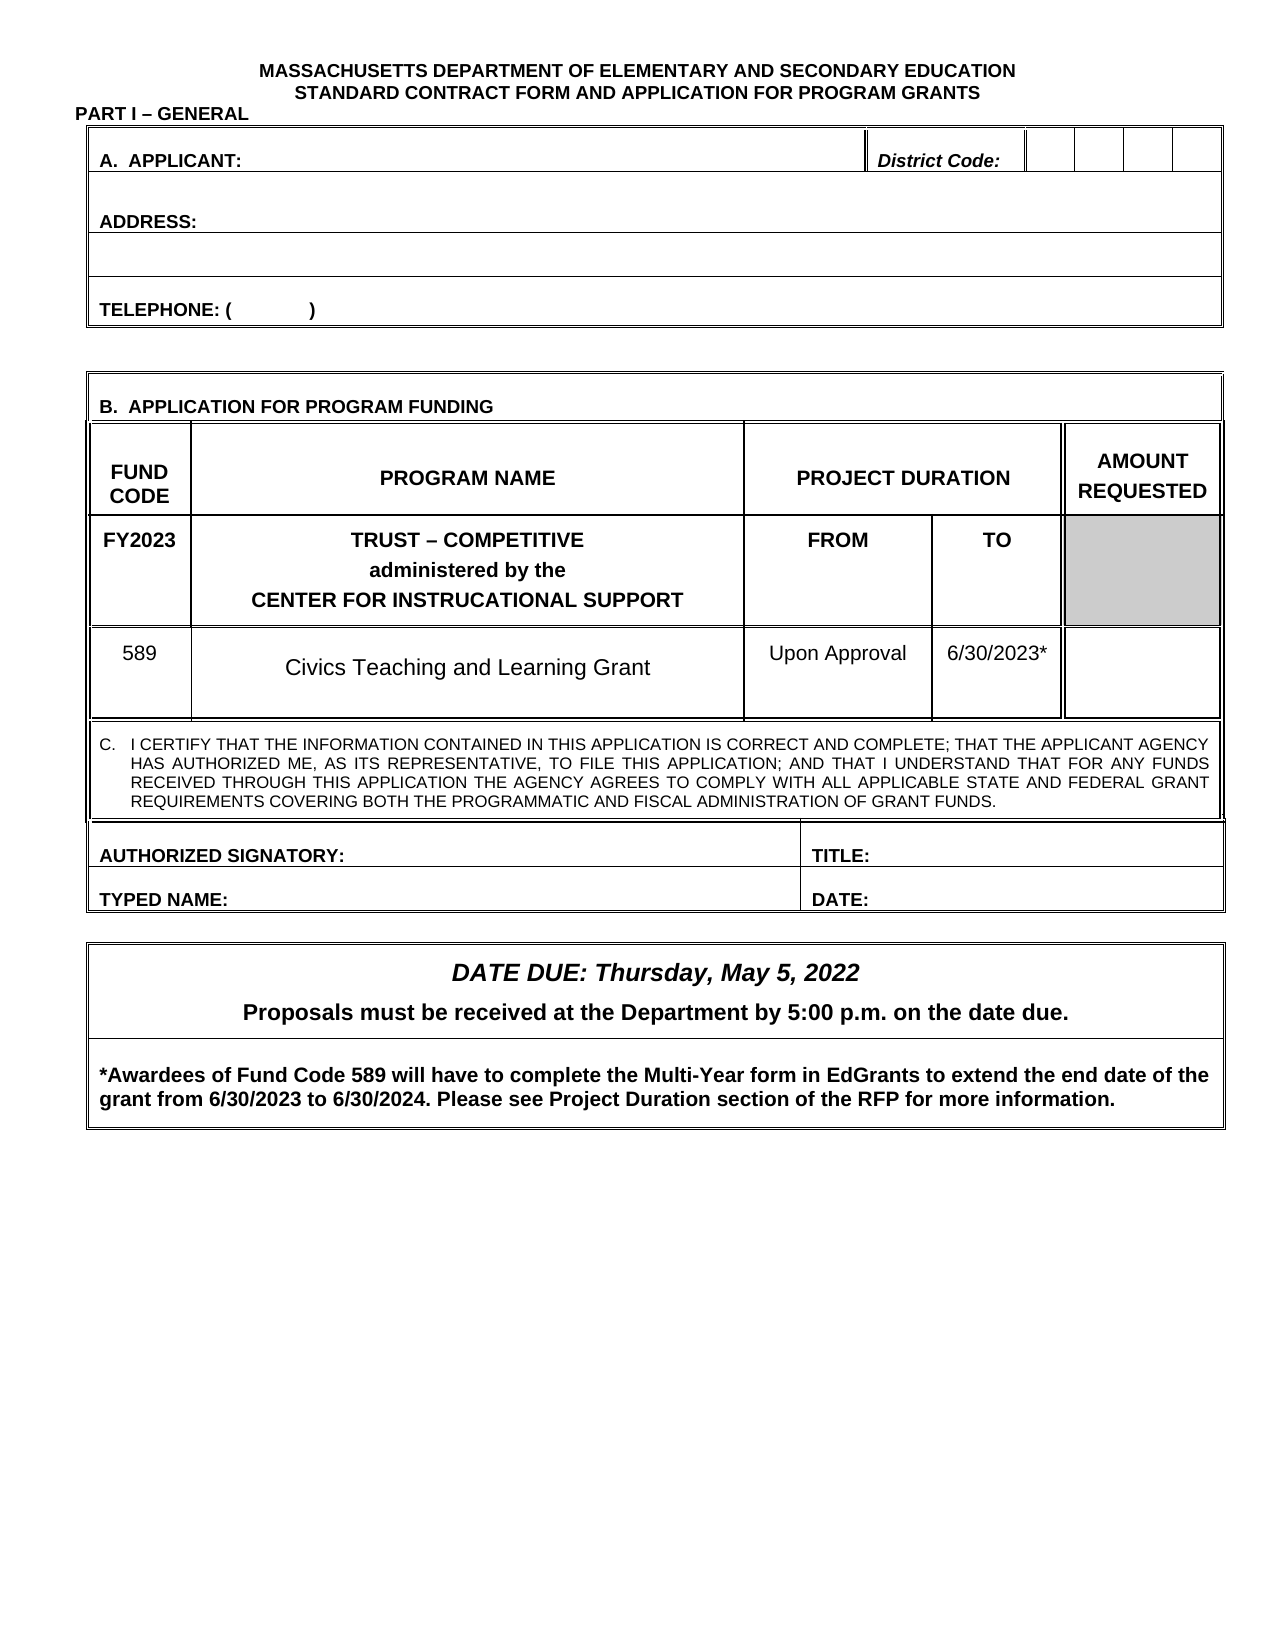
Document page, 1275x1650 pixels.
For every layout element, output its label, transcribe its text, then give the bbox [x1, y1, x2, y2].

table_header District Code: [866, 128, 1025, 171]
table_cell PROGRAM NAME [192, 424, 743, 514]
table_cell TELEPHONE: ( ) [89, 277, 1221, 324]
table_cell AMOUNT REQUESTED [1066, 424, 1219, 514]
table_header [1075, 128, 1123, 171]
table_cell [89, 233, 1221, 276]
table_header B. APPLICATION FOR PROGRAM FUNDING [89, 374, 1222, 420]
table_cell TYPED NAME: [89, 867, 800, 910]
table_cell Upon Approval [745, 628, 931, 717]
text STANDARD CONTRACT FORM AND APPLICATION FOR PROGRAM GRANTS [75, 82, 1200, 103]
table_cell DATE: [801, 867, 1223, 910]
table_header [1124, 128, 1172, 171]
table_cell C. I CERTIFY THAT THE INFORMATION CONTAINED IN THIS APPLICATION IS CORRECT AND COMPLETE; THAT THE APPLICANT AGENCY HAS AUTHORIZED ME, AS ITS REPRESENTATIVE, TO FILE THIS APPLICATION; AND THAT I UNDERSTAND THAT FOR ANY FUNDS RECEIVED THROUGH THIS APPLICATION THE AGENCY AGREES TO COMPLY WITH ALL APPLICABLE STATE AND FEDERAL GRANT REQUIREMENTS COVERING BOTH THE PROGRAMMATIC AND FISCAL ADMINISTRATION OF GRANT FUNDS. [91, 722, 1219, 817]
table_header [1173, 128, 1221, 171]
table_header A. APPLICANT: [89, 128, 866, 171]
table_cell TRUST – COMPETITIVE administered by the CENTER FOR INSTRUCATIONAL SUPPORT [192, 516, 743, 625]
table_cell 6/30/2023* [933, 628, 1060, 717]
table_cell PROJECT DURATION [745, 424, 1060, 514]
table_header DATE DUE: Thursday, May 5, 2022 Proposals must be received at the Department by 5:00 p.m. on the date due. [89, 945, 1223, 1038]
table_cell 589 [91, 628, 191, 717]
table_cell Civics Teaching and Learning Grant [192, 628, 743, 717]
table_cell [1066, 516, 1219, 625]
table_cell FROM [745, 516, 931, 625]
title MASSACHUSETTS DEPARTMENT OF ELEMENTARY AND SECONDARY EDUCATION [75, 60, 1200, 82]
table_cell AUTHORIZED SIGNATORY: [88, 818, 800, 866]
table_cell TITLE: [801, 823, 1223, 866]
table_cell ADDRESS: [89, 172, 1221, 232]
table_cell *Awardees of Fund Code 589 will have to complete the Multi-Year form in EdGrants to extend the end date of the grant from 6/30/2023 to 6/30/2024. Please see Project Duration section of the RFP for more information. [89, 1039, 1223, 1127]
table_cell [1066, 628, 1219, 717]
table_header [1025, 128, 1074, 171]
table_cell FY2023 [91, 516, 190, 625]
table_cell FUND CODE [91, 424, 190, 514]
subtitle PART I – GENERAL [75, 103, 1200, 125]
table_cell TO [933, 516, 1060, 625]
